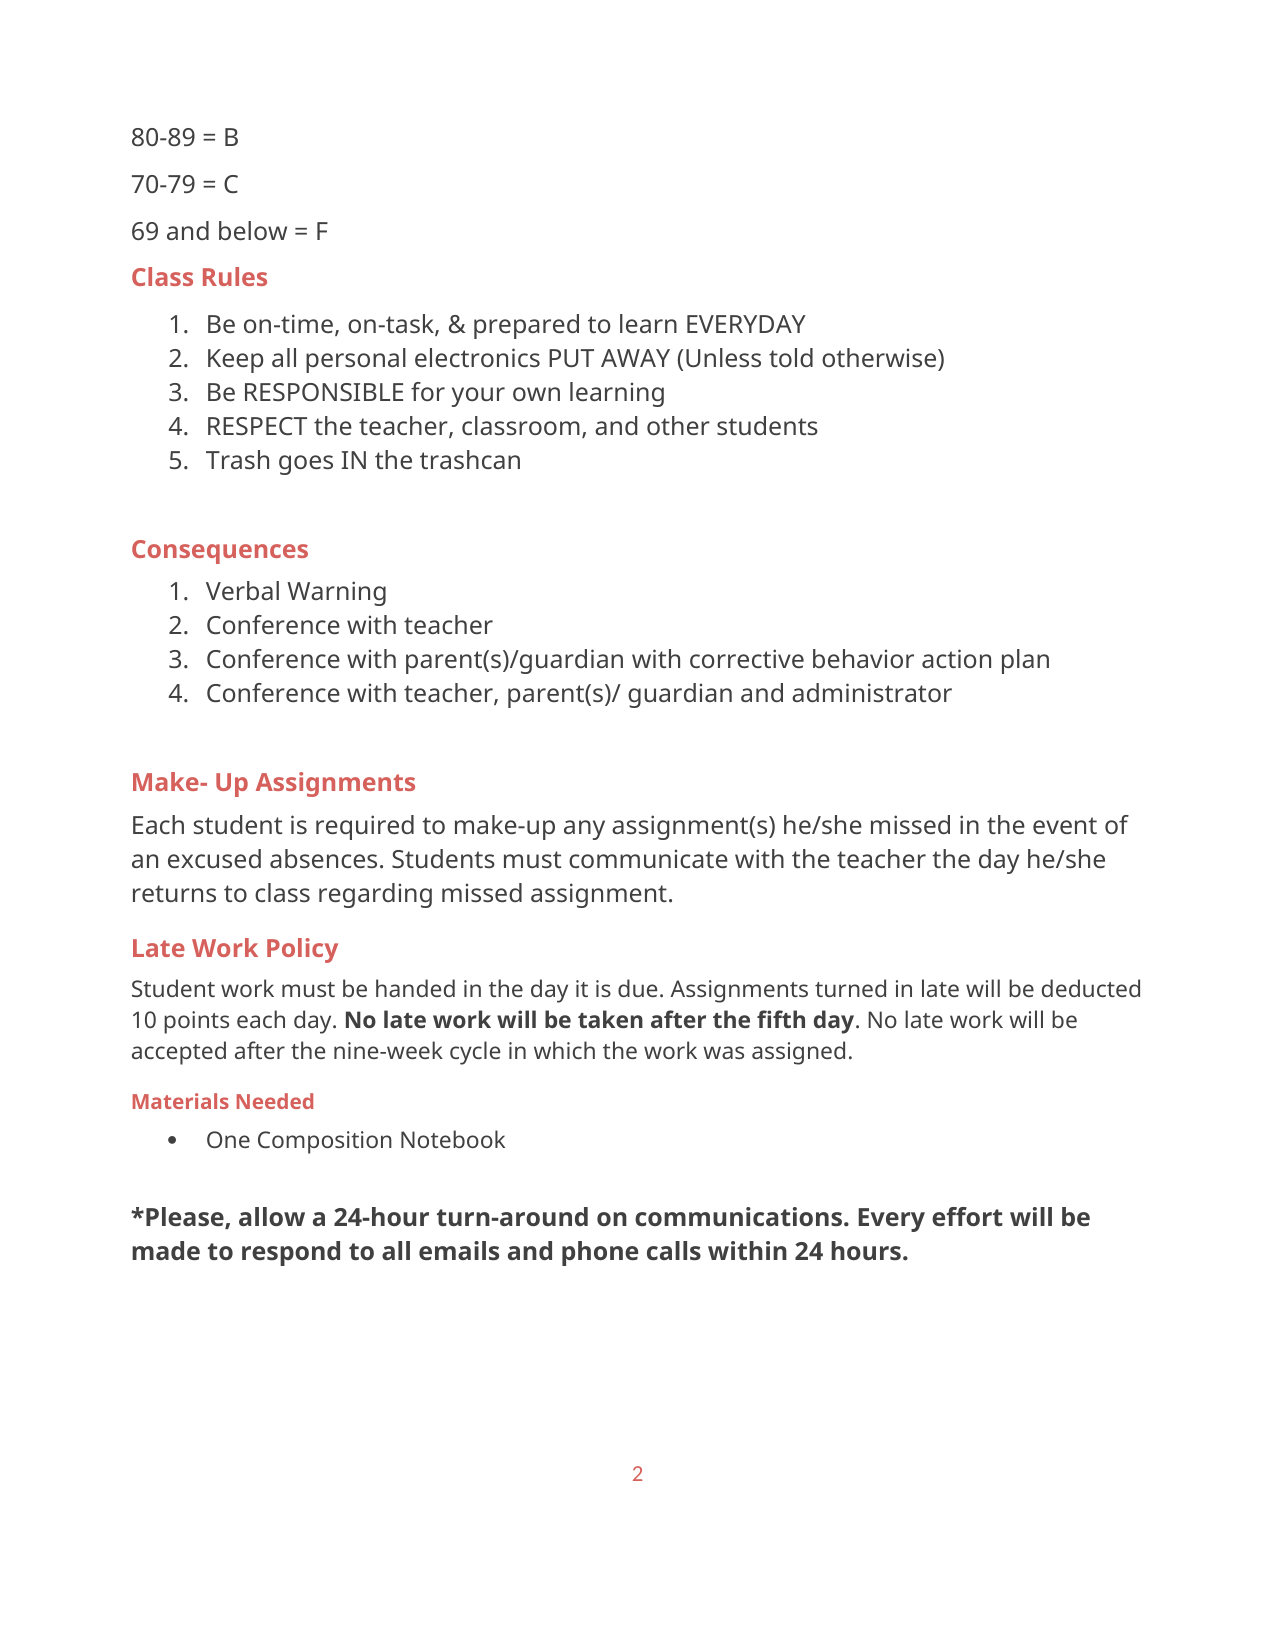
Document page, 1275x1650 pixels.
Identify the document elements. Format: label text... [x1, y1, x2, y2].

list Conference with teacher, parent(s)/ guardian and administrator [168, 676, 1144, 710]
list Conference with parent(s)/guardian with corrective behavior action plan [168, 642, 1144, 676]
text *Please, allow a 24-hour turn-around on communications. Every effort will be made to respond to all emails and phone calls within 24 hours. [131, 1199, 1144, 1267]
text Materials Needed [131, 1087, 1144, 1116]
text Each student is required to make-up any assignment(s) he/she missed in the event of an excused absences. Students must communicate with the teacher the day he/she returns to class regarding missed assignment. [131, 807, 1144, 909]
text 69 and below = F [131, 213, 1144, 247]
text Student work must be handed in the day it is due. Assignments turned in late will be deducted 10 points each day. No late work will be taken after the fifth day. No late work will be accepted after the nine-week cycle in which the work was assigned. [131, 973, 1144, 1067]
text Make- Up Assignments [131, 765, 1144, 799]
list Be on-time, on-task, & prepared to learn EVERYDAY [168, 306, 1144, 340]
text Late Work Policy [131, 930, 1144, 964]
text Consequences [131, 531, 1144, 566]
list Conference with teacher [168, 608, 1144, 642]
list One Composition Notebook [168, 1124, 1144, 1155]
list Verbal Warning [168, 574, 1144, 608]
text Class Rules [131, 260, 1144, 294]
list RESPECT the teacher, classroom, and other students [168, 408, 1144, 442]
list Keep all personal electronics PUT AWAY (Unless told otherwise) [168, 340, 1144, 374]
list Be RESPONSIBLE for your own learning [168, 374, 1144, 408]
text 70-79 = C [131, 167, 1144, 201]
list Trash goes IN the trashcan [168, 442, 1144, 477]
text 80-89 = B [131, 120, 1144, 154]
